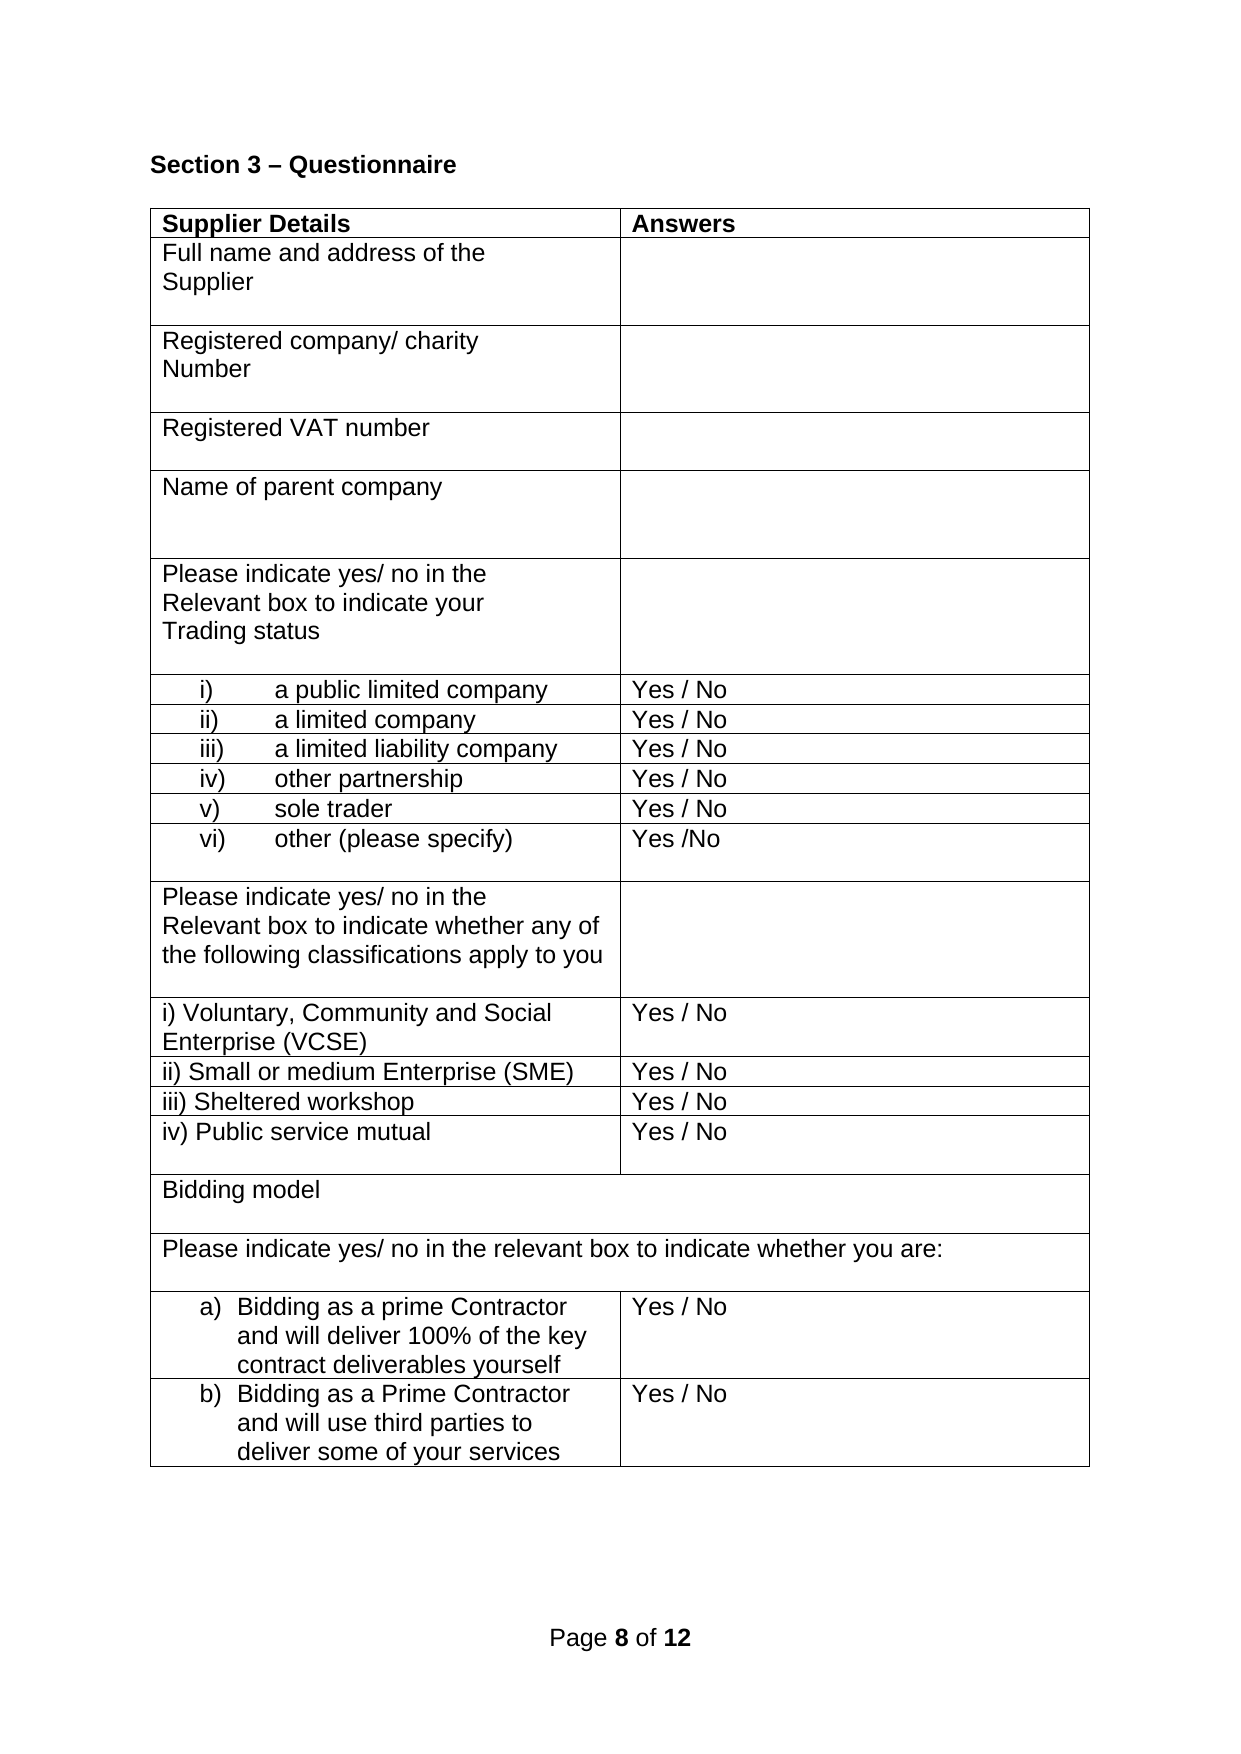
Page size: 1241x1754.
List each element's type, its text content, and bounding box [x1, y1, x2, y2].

table_cell [621, 326, 1089, 412]
table_header Supplier Details [151, 209, 620, 237]
table_cell Please indicate yes/ no in the Relevant box to indicate whether any of the following classifications apply to you [151, 882, 620, 997]
table_cell [621, 471, 1089, 558]
table_cell i) Voluntary, Community and Social Enterprise (VCSE) [151, 998, 620, 1056]
table_cell Yes / No [621, 1057, 1089, 1086]
table_cell Yes / No [621, 675, 1089, 703]
table_cell [621, 559, 1089, 674]
table_cell Yes / No [621, 1292, 1089, 1378]
table_cell Yes / No [621, 764, 1089, 793]
table_cell Yes / No [621, 705, 1089, 733]
table_cell Yes / No [621, 1379, 1089, 1466]
table_cell [621, 238, 1089, 324]
table_cell [621, 882, 1089, 997]
text Section 3 – Questionnaire [150, 150, 1090, 179]
table_cell a limited company [151, 705, 620, 733]
table_cell other partnership [151, 764, 620, 793]
table_cell iv) Public service mutual [151, 1116, 620, 1174]
table_cell sole trader [151, 794, 620, 823]
table_cell a limited liability company [151, 734, 620, 763]
table_cell Please indicate yes/ no in the relevant box to indicate whether you are: [151, 1234, 1089, 1291]
table_cell Bidding as a Prime Contractor and will use third parties to deliver some of your services [151, 1379, 620, 1466]
table_cell ii) Small or medium Enterprise (SME) [151, 1057, 620, 1086]
table_cell Bidding model [151, 1175, 1089, 1232]
table_cell iii) Sheltered workshop [151, 1087, 620, 1115]
table_cell Please indicate yes/ no in the Relevant box to indicate your Trading status [151, 559, 620, 674]
table_cell Yes / No [621, 1116, 1089, 1174]
table_cell [621, 413, 1089, 470]
table_cell Yes / No [621, 998, 1089, 1056]
table_cell Full name and address of the Supplier [151, 238, 620, 324]
table_header Answers [621, 209, 1089, 237]
table_cell Yes / No [621, 734, 1089, 763]
table_cell Name of parent company [151, 471, 620, 558]
table_cell Yes / No [621, 1087, 1089, 1115]
table_cell Bidding as a prime Contractor and will deliver 100% of the key contract deliverables yourself [151, 1292, 620, 1378]
table_cell Registered VAT number [151, 413, 620, 470]
table_cell a public limited company [151, 675, 620, 703]
table_cell Yes / No [621, 794, 1089, 823]
table_cell Yes /No [621, 824, 1089, 881]
table_cell Registered company/ charity Number [151, 326, 620, 412]
table_cell other (please specify) [151, 824, 620, 881]
